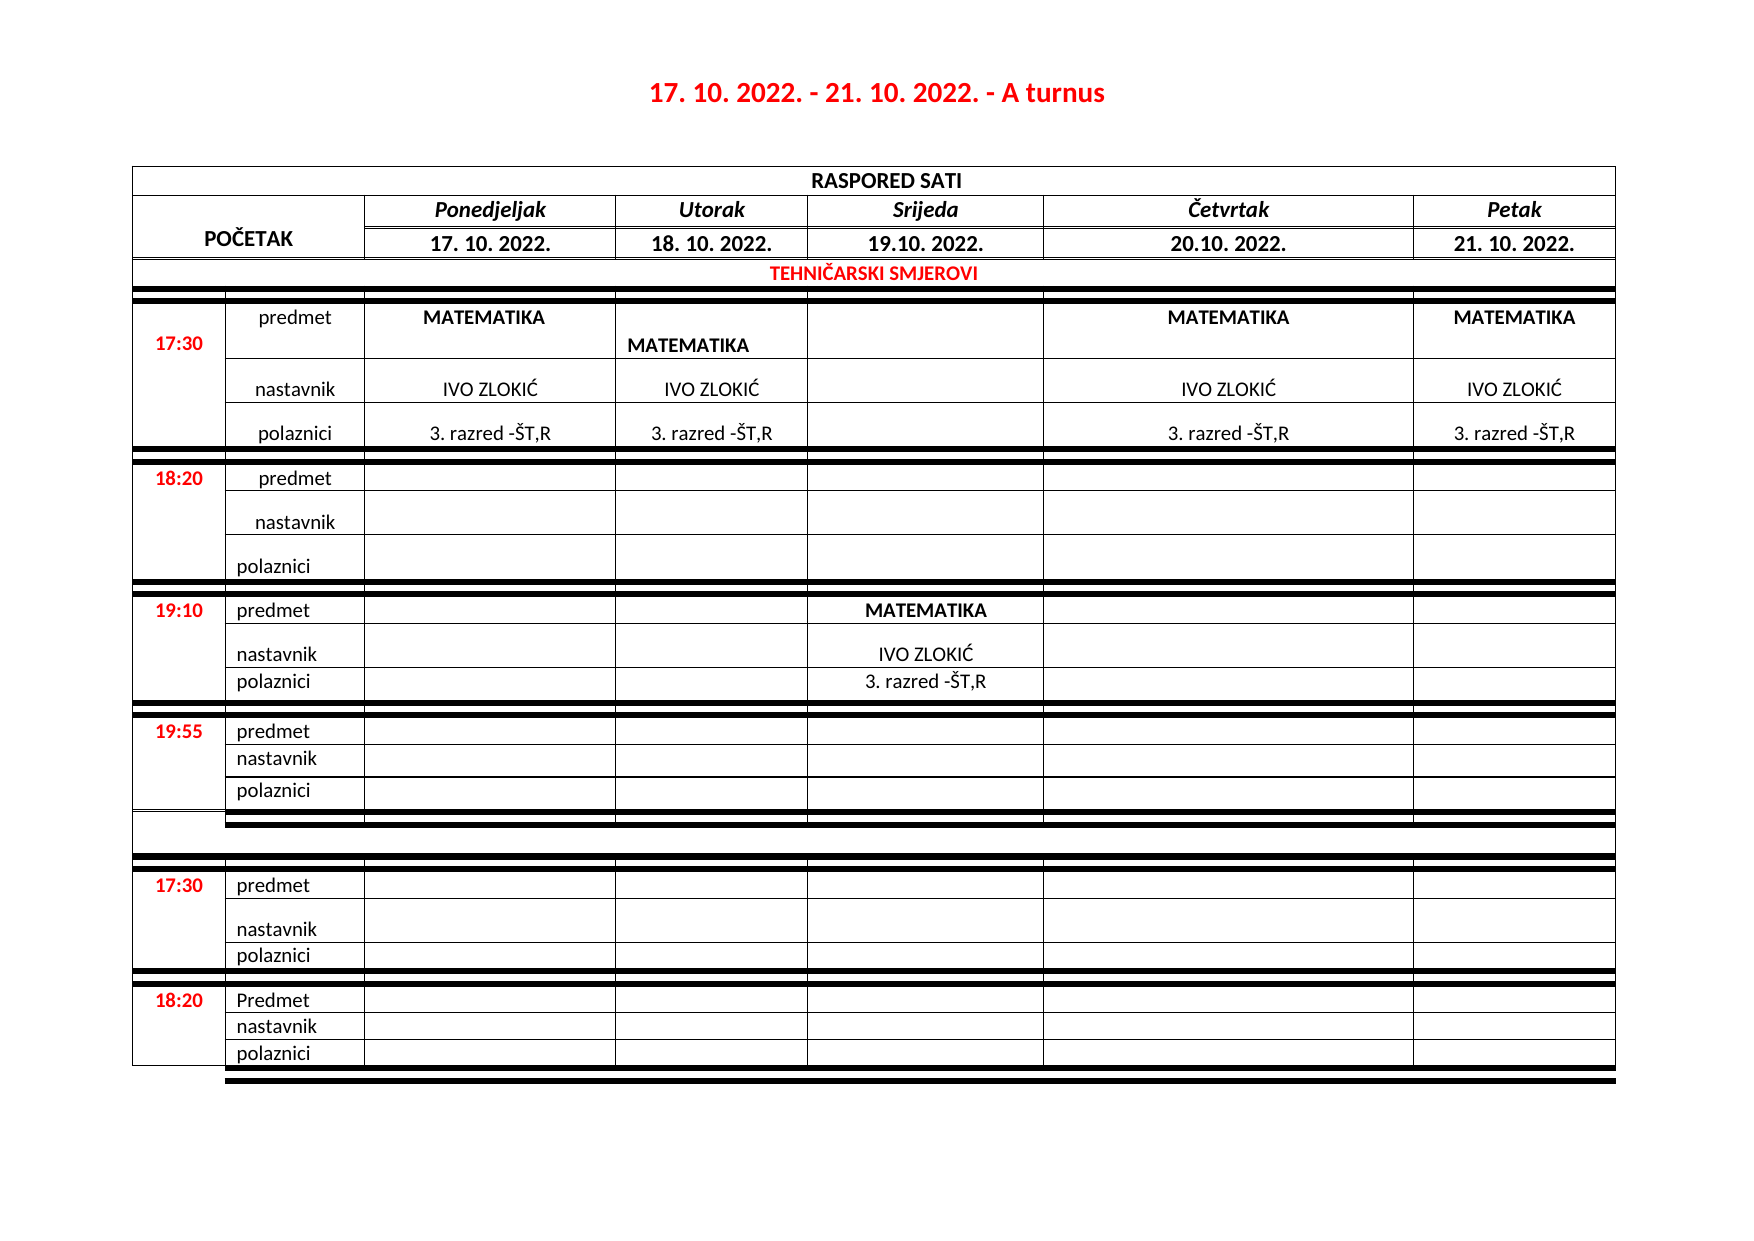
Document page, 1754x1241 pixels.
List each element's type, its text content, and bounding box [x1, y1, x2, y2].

table_cell Ponedjeljak [365, 196, 615, 226]
table_cell [1414, 706, 1615, 712]
table_cell Četvrtak [1044, 196, 1413, 226]
table_cell [616, 718, 807, 744]
table_cell [1044, 987, 1413, 1012]
table_cell [133, 812, 1615, 853]
table_cell 18. 10. 2022. [616, 229, 807, 257]
table_cell [365, 535, 615, 578]
table_cell [365, 718, 615, 744]
table_cell polaznici [226, 668, 364, 699]
table_cell [365, 899, 615, 942]
table_cell MATEMATIKA [616, 304, 807, 358]
table_cell [365, 745, 615, 776]
table_cell [616, 585, 807, 591]
table_cell [365, 624, 615, 667]
table_cell [1044, 597, 1413, 623]
table_cell nastavnik [226, 491, 364, 534]
table_header RASPORED SATI [133, 167, 1615, 194]
table_cell [1044, 452, 1413, 459]
table_cell [808, 304, 1043, 358]
table_cell [1044, 778, 1413, 809]
table_cell [365, 706, 615, 712]
table_cell [1044, 465, 1413, 490]
table_cell 18:20 [133, 465, 225, 578]
table_cell [1414, 668, 1615, 699]
table_cell 3. razred -ŠT,R [616, 403, 807, 446]
table_cell 19.10. 2022. [808, 229, 1043, 257]
table_cell [616, 943, 807, 968]
table_cell [1414, 943, 1615, 968]
table_cell polaznici [226, 403, 364, 446]
table_cell [1044, 745, 1413, 776]
table_cell Utorak [616, 196, 807, 226]
table_cell [808, 872, 1043, 897]
table_cell [616, 778, 807, 809]
table_cell 3. razred -ŠT,R [808, 668, 1043, 699]
table_cell [365, 465, 615, 490]
table_cell MATEMATIKA [1044, 304, 1413, 358]
table_cell nastavnik [226, 899, 364, 942]
table_cell [808, 974, 1043, 981]
table_cell nastavnik [226, 1013, 364, 1039]
table_cell polaznici [226, 943, 364, 968]
table_cell [616, 745, 807, 776]
table_cell [1044, 872, 1413, 897]
table_cell predmet [226, 718, 364, 744]
table_cell [616, 624, 807, 667]
table_cell [616, 1013, 807, 1039]
table_cell [616, 668, 807, 699]
table_cell [365, 1013, 615, 1039]
table_cell [1044, 899, 1413, 942]
table_cell [616, 860, 807, 866]
table_cell IVO ZLOKIĆ [1044, 359, 1413, 402]
table_cell [1414, 974, 1615, 981]
table_cell [808, 706, 1043, 712]
table_cell [365, 668, 615, 699]
table_cell [808, 718, 1043, 744]
table_cell 21. 10. 2022. [1414, 229, 1615, 257]
table_cell [808, 943, 1043, 968]
table_cell 17. 10. 2022. [365, 229, 615, 257]
table_cell Srijeda [808, 196, 1043, 226]
table_cell [808, 491, 1043, 534]
table_cell [1044, 668, 1413, 699]
table_cell [808, 1040, 1043, 1065]
table_cell [616, 452, 807, 459]
table_cell [616, 872, 807, 897]
table_cell TEHNIČARSKI SMJEROVI [133, 260, 1615, 286]
table_cell [1044, 974, 1413, 981]
table_cell [616, 535, 807, 578]
table_cell [808, 535, 1043, 578]
table_cell 3. razred -ŠT,R [1044, 403, 1413, 446]
table_cell 17:30 [133, 872, 225, 968]
table_cell [808, 745, 1043, 776]
table_cell Predmet [226, 987, 364, 1012]
table_cell [1414, 778, 1615, 809]
table_cell [1414, 535, 1615, 578]
table_cell [1414, 452, 1615, 459]
table_cell [808, 860, 1043, 866]
table_cell [616, 706, 807, 712]
table_cell 19:10 [133, 597, 225, 699]
table_cell [365, 491, 615, 534]
table_cell [1414, 597, 1615, 623]
table_cell predmet [226, 597, 364, 623]
table_cell [1414, 1013, 1615, 1039]
table_cell polaznici [226, 1040, 364, 1065]
table_cell [616, 1040, 807, 1065]
table_cell [1414, 899, 1615, 942]
table_cell [365, 872, 615, 897]
table_cell [365, 597, 615, 623]
table_cell [1044, 535, 1413, 578]
table_cell [365, 974, 615, 981]
table_cell [1414, 585, 1615, 591]
table_cell Petak [1414, 196, 1615, 226]
table_cell [808, 292, 1043, 298]
table_cell polaznici [226, 535, 364, 578]
table_cell IVO ZLOKIĆ [808, 624, 1043, 667]
table_cell IVO ZLOKIĆ [365, 359, 615, 402]
table_cell [365, 987, 615, 1012]
table_cell IVO ZLOKIĆ [1414, 359, 1615, 402]
table_cell [616, 974, 807, 981]
table_cell [365, 943, 615, 968]
table_cell [808, 403, 1043, 446]
table_cell MATEMATIKA [808, 597, 1043, 623]
table_cell [1044, 1013, 1413, 1039]
table_cell [808, 987, 1043, 1012]
table_cell [1044, 1040, 1413, 1065]
table_cell [1414, 1040, 1615, 1065]
table_cell [616, 465, 807, 490]
table_cell [365, 778, 615, 809]
table_cell [616, 491, 807, 534]
table_cell [1414, 718, 1615, 744]
table_cell [808, 359, 1043, 402]
table_cell 3. razred -ŠT,R [1414, 403, 1615, 446]
table_cell [1044, 624, 1413, 667]
table_cell [1414, 491, 1615, 534]
table_cell [365, 1040, 615, 1065]
table_cell [616, 987, 807, 1012]
table_cell [1414, 745, 1615, 776]
table_cell 18:20 [133, 987, 225, 1065]
table_cell [808, 465, 1043, 490]
table_cell [1414, 860, 1615, 866]
table_cell [1044, 491, 1413, 534]
table_cell [365, 585, 615, 591]
table_cell nastavnik [226, 359, 364, 402]
table_cell nastavnik [226, 745, 364, 776]
table_cell [1414, 872, 1615, 897]
table_cell [1044, 706, 1413, 712]
table_cell [365, 860, 615, 866]
table_cell [1044, 718, 1413, 744]
table_cell [1414, 624, 1615, 667]
table_cell MATEMATIKA [1414, 304, 1615, 358]
table_cell [808, 1013, 1043, 1039]
table_cell [1414, 465, 1615, 490]
table_cell [808, 452, 1043, 459]
table_cell 19:55 [133, 718, 225, 809]
table_cell [808, 899, 1043, 942]
table_cell predmet [226, 304, 364, 358]
table_cell 3. razred -ŠT,R [365, 403, 615, 446]
table_cell [365, 452, 615, 459]
table_cell MATEMATIKA [365, 304, 615, 358]
table_cell predmet [226, 465, 364, 490]
table_cell IVO ZLOKIĆ [616, 359, 807, 402]
table_cell nastavnik [226, 624, 364, 667]
table_cell 17:30 [133, 304, 225, 446]
table_cell 20.10. 2022. [1044, 229, 1413, 257]
table_cell polaznici [226, 778, 364, 809]
table_cell [1044, 585, 1413, 591]
table_cell [1414, 987, 1615, 1012]
table_cell [1044, 943, 1413, 968]
table_cell POČETAK [133, 196, 364, 257]
table_cell [1044, 860, 1413, 866]
table_cell predmet [226, 872, 364, 897]
table_cell [616, 899, 807, 942]
table_cell [616, 597, 807, 623]
table_cell [808, 778, 1043, 809]
